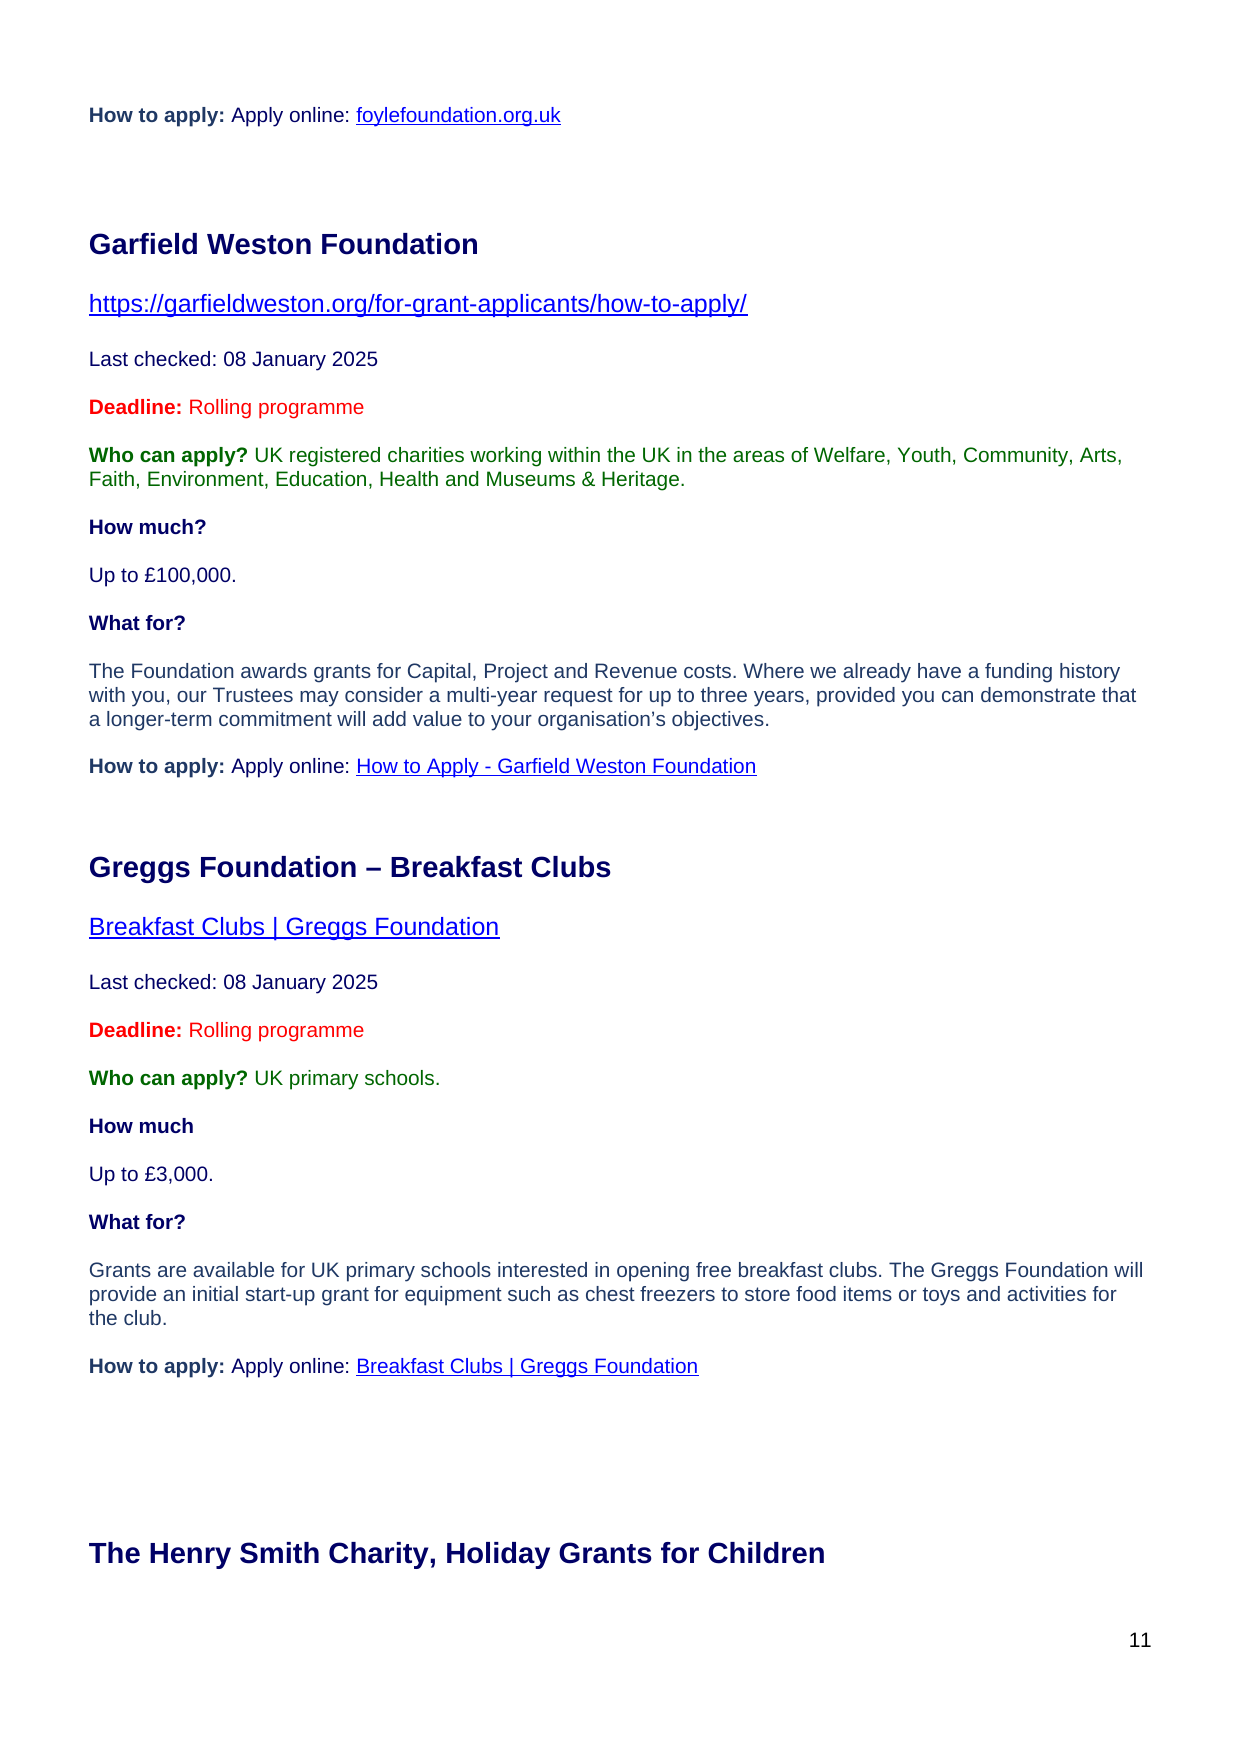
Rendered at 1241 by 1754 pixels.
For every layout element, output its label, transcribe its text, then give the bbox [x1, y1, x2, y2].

text Greggs Foundation – Breakfast Clubs [89, 850, 1152, 884]
text https://garfieldweston.org/for-grant-applicants/how-to-apply/ [89, 289, 1152, 318]
text Grants are available for UK primary schools interested in opening free breakfast clubs. The Greggs Foundation will provide an initial start-up grant for equipment such as chest freezers to store food items or toys and activities for the club. [89, 1257, 1152, 1329]
text Last checked: 08 January 2025 [89, 347, 1152, 371]
text How much [89, 1114, 1152, 1138]
text The Henry Smith Charity, Holiday Grants for Children [89, 1536, 1152, 1569]
text What for? [89, 1209, 1152, 1233]
text Deadline: Rolling programme [89, 1018, 1152, 1042]
text How to apply: Apply online: How to Apply - Garfield Weston Foundation [89, 754, 1152, 778]
text Garfield Weston Foundation [89, 227, 1152, 261]
text What for? [89, 611, 1152, 634]
text Who can apply? UK registered charities working within the UK in the areas of Welfare, Youth, Community, Arts, Faith, Environment, Education, Health and Museums & Heritage. [89, 443, 1152, 491]
text Breakfast Clubs | Greggs Foundation [89, 912, 1152, 941]
text How to apply: Apply online: foylefoundation.org.uk [89, 103, 1152, 127]
text The Foundation awards grants for Capital, Project and Revenue costs. Where we already have a funding history with you, our Trustees may consider a multi-year request for up to three years, provided you can demonstrate that a longer-term commitment will add value to your organisation’s objectives. [89, 658, 1152, 730]
text How to apply: Apply online: Breakfast Clubs | Greggs Foundation [89, 1353, 1152, 1378]
text Last checked: 08 January 2025 [89, 970, 1152, 994]
text Who can apply? UK primary schools. [89, 1066, 1152, 1090]
text Up to £3,000. [89, 1162, 1152, 1186]
text Deadline: Rolling programme [89, 395, 1152, 419]
text How much? [89, 515, 1152, 539]
text Up to £100,000. [89, 563, 1152, 587]
